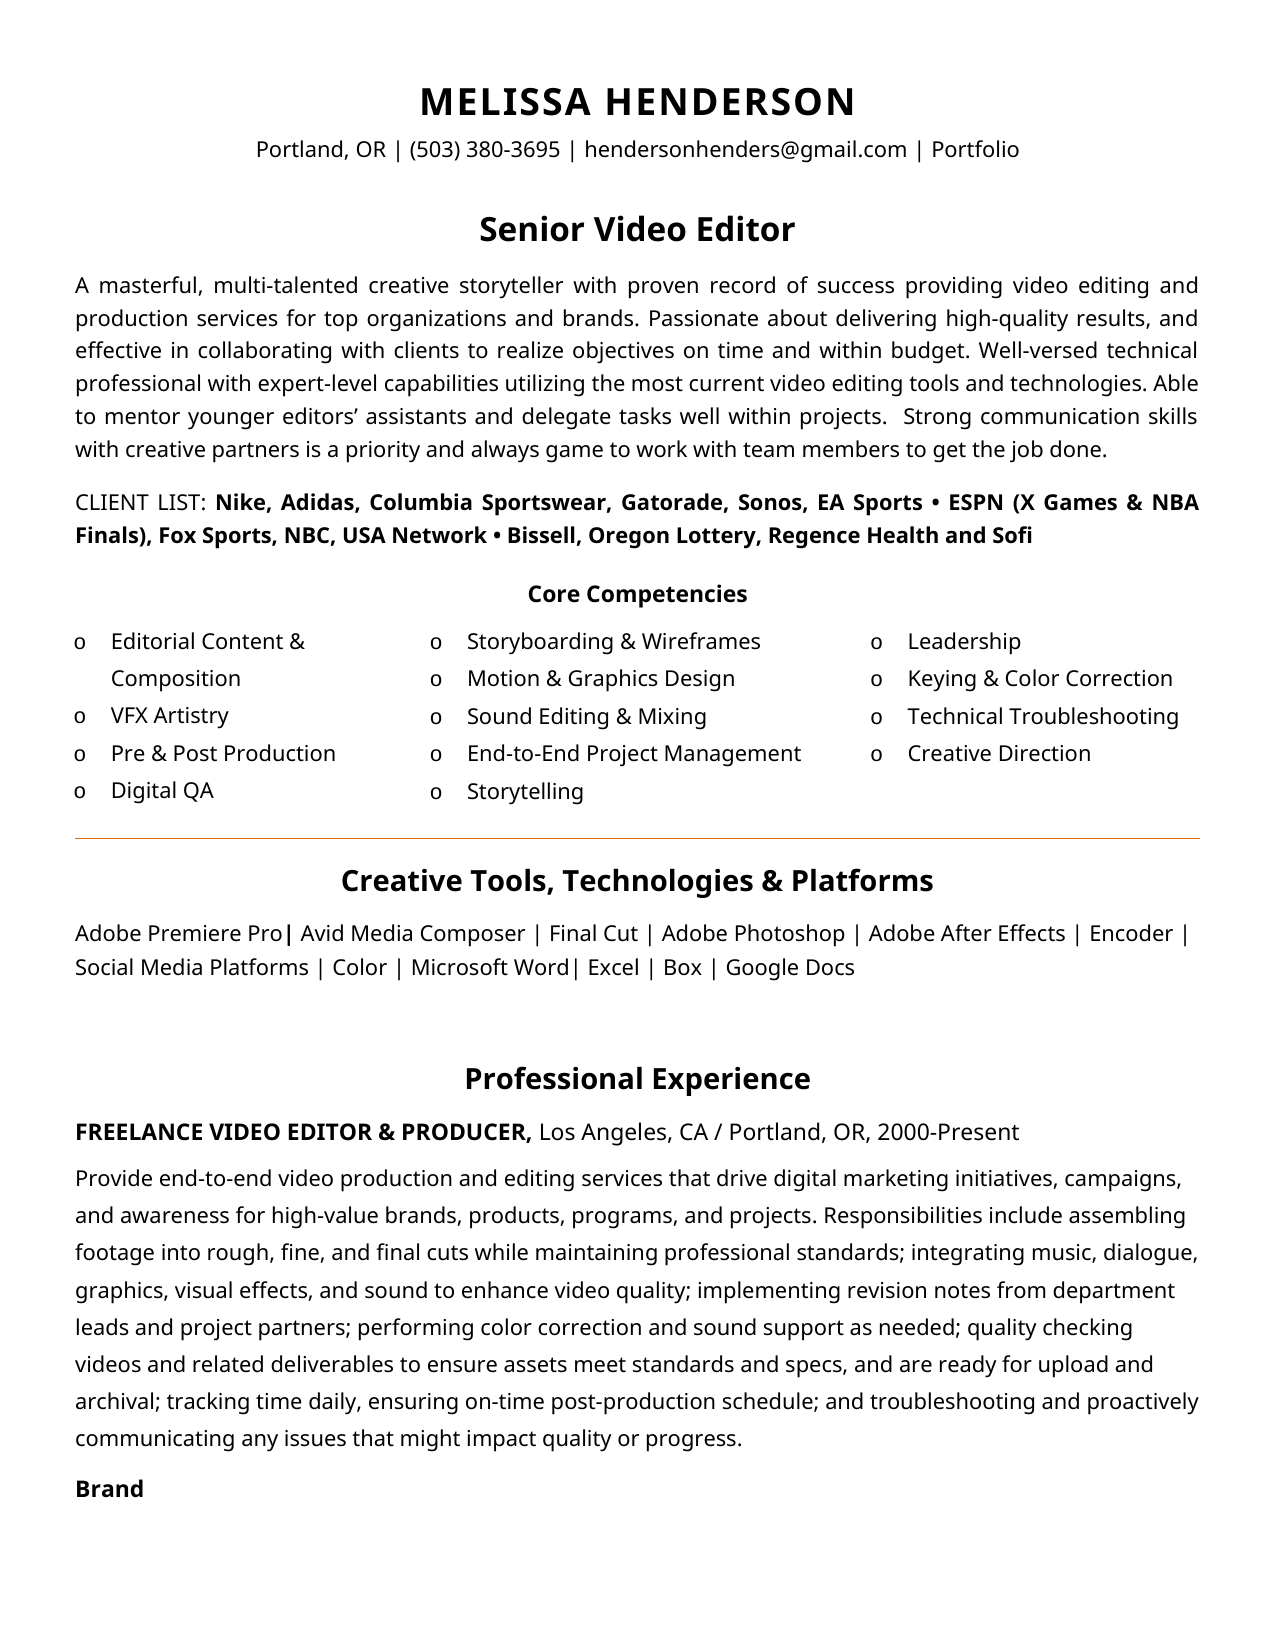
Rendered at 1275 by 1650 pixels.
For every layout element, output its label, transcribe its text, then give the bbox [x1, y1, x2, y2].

table_header Leadership Keying & Color Correction Technical Troubleshooting Creative Direction [814, 626, 1210, 813]
text Adobe Premiere Pro| Avid Media Composer | Final Cut | Adobe Photoshop | Adobe After Effects | Encoder | Social Media Platforms | Color | Microsoft Word| Excel | Box | Google Docs [75, 918, 1200, 982]
table_header Editorial Content & Composition VFX Artistry Pre & Post Production Digital QA [17, 626, 373, 813]
table_header Storyboarding & Wireframes Motion & Graphics Design Sound Editing & Mixing End-to-End Project Management Storytelling [373, 626, 814, 813]
text Senior Video Editor [75, 205, 1200, 251]
text Professional Experience [75, 1058, 1200, 1098]
text Provide end-to-end video production and editing services that drive digital marketing initiatives, campaigns, and awareness for high-value brands, products, programs, and projects. Responsibilities include assembling footage into rough, fine, and final cuts while maintaining professional standards; integrating music, dialogue, graphics, visual effects, and sound to enhance video quality; implementing revision notes from department leads and project partners; performing color correction and sound support as needed; quality checking videos and related deliverables to ensure assets meet standards and specs, and are ready for upload and archival; tracking time daily, ensuring on-time post-production schedule; and troubleshooting and proactively communicating any issues that might impact quality or progress. [75, 1163, 1200, 1453]
text Portland, OR | (503) 380-3695 | hendersonhenders@gmail.com | Portfolio [75, 134, 1200, 176]
text CLIENT LIST: Nike, Adidas, Columbia Sportswear, Gatorade, Sonos, EA Sports • ESPN (X Games & NBA Finals), Fox Sports, NBC, USA Network • Bissell, Oregon Lottery, Regence Health and Sofi [75, 487, 1200, 549]
text Brand [75, 1473, 1200, 1504]
text MELISSA HENDERSON [75, 75, 1200, 126]
text Core Competencies [75, 577, 1200, 609]
text A masterful, multi-talented creative storyteller with proven record of success providing video editing and production services for top organizations and brands. Passionate about delivering high-quality results, and effective in collaborating with clients to realize objectives on time and within budget. Well-versed technical professional with expert-level capabilities utilizing the most current video editing tools and technologies. Able to mentor younger editors’ assistants and delegate tasks well within projects. Strong communication skills with creative partners is a priority and always game to work with team members to get the job done. [75, 270, 1200, 463]
text Creative Tools, Technologies & Platforms [75, 839, 1200, 899]
text FREELANCE VIDEO EDITOR & PRODUCER, Los Angeles, CA / Portland, OR, 2000-Present [75, 1116, 1200, 1147]
